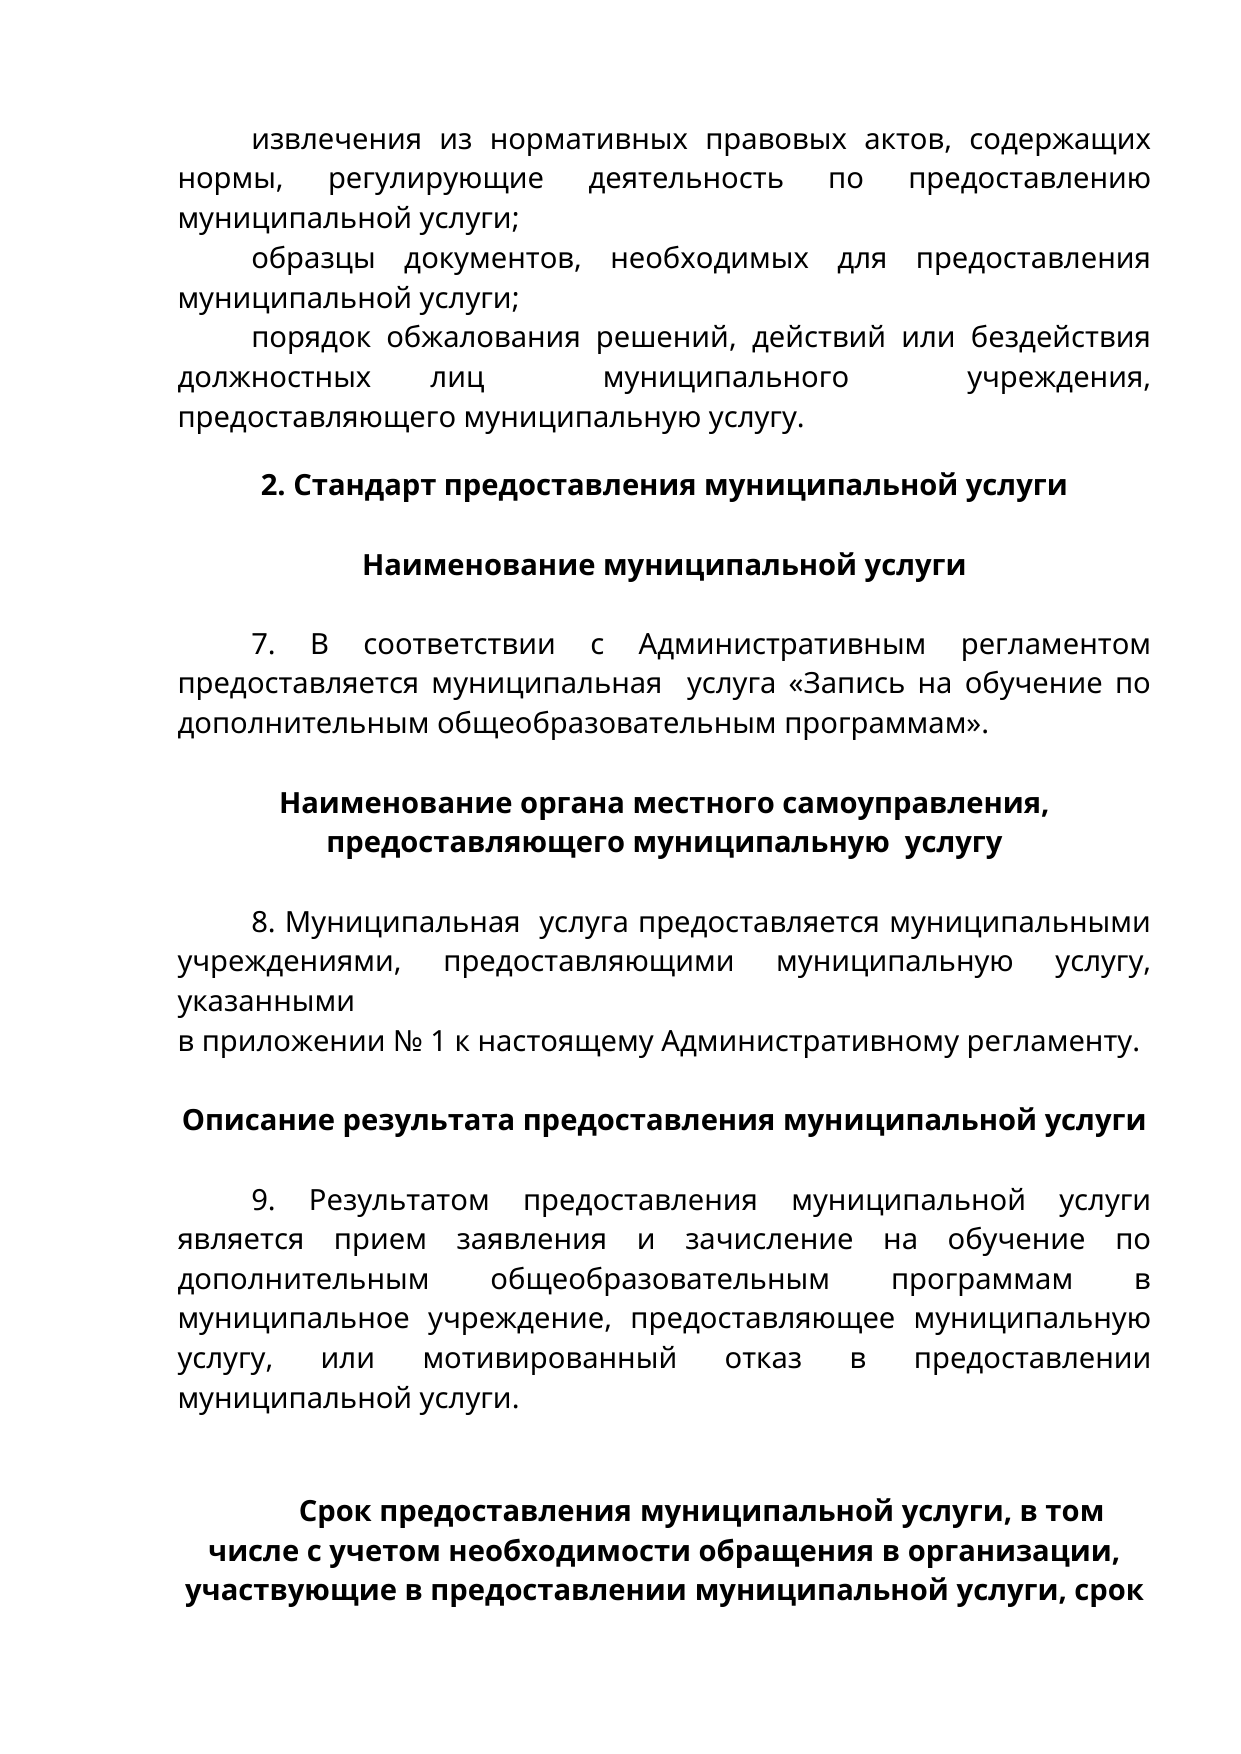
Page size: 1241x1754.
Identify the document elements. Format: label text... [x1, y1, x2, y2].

text 8. Муниципальная услуга предоставляется муниципальными учреждениями, предоставляющими муниципальную услугу, указанными в приложении № 1 к настоящему Административному регламенту. [177, 901, 1152, 1060]
text 7. В соответствии с Административным регламентом предоставляется муниципальная услуга «Запись на обучение по дополнительным общеобразовательным программам». [177, 623, 1152, 742]
list образцы документов, необходимых для предоставления муниципальной услуги; [177, 237, 1152, 317]
text Наименование муниципальной услуги [177, 544, 1152, 583]
text 2. Стандарт предоставления муниципальной услуги [177, 464, 1152, 504]
list порядок обжалования решений, действий или бездействия должностных лиц муниципального учреждения, предоставляющего муниципальную услугу. [177, 317, 1152, 436]
list извлечения из нормативных правовых актов, содержащих нормы, регулирующие деятельность по предоставлению муниципальной услуги; [177, 118, 1152, 237]
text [177, 1490, 1152, 1609]
text Описание результата предоставления муниципальной услуги [177, 1099, 1152, 1139]
text Наименование органа местного самоуправления, предоставляющего муниципальную услугу [177, 782, 1152, 861]
text 9. Результатом предоставления муниципальной услуги является прием заявления и зачисление на обучение по дополнительным общеобразовательным программам в муниципальное учреждение, предоставляющее муниципальную услугу, или мотивированный отказ в предоставлении муниципальной услуги. [177, 1179, 1152, 1417]
